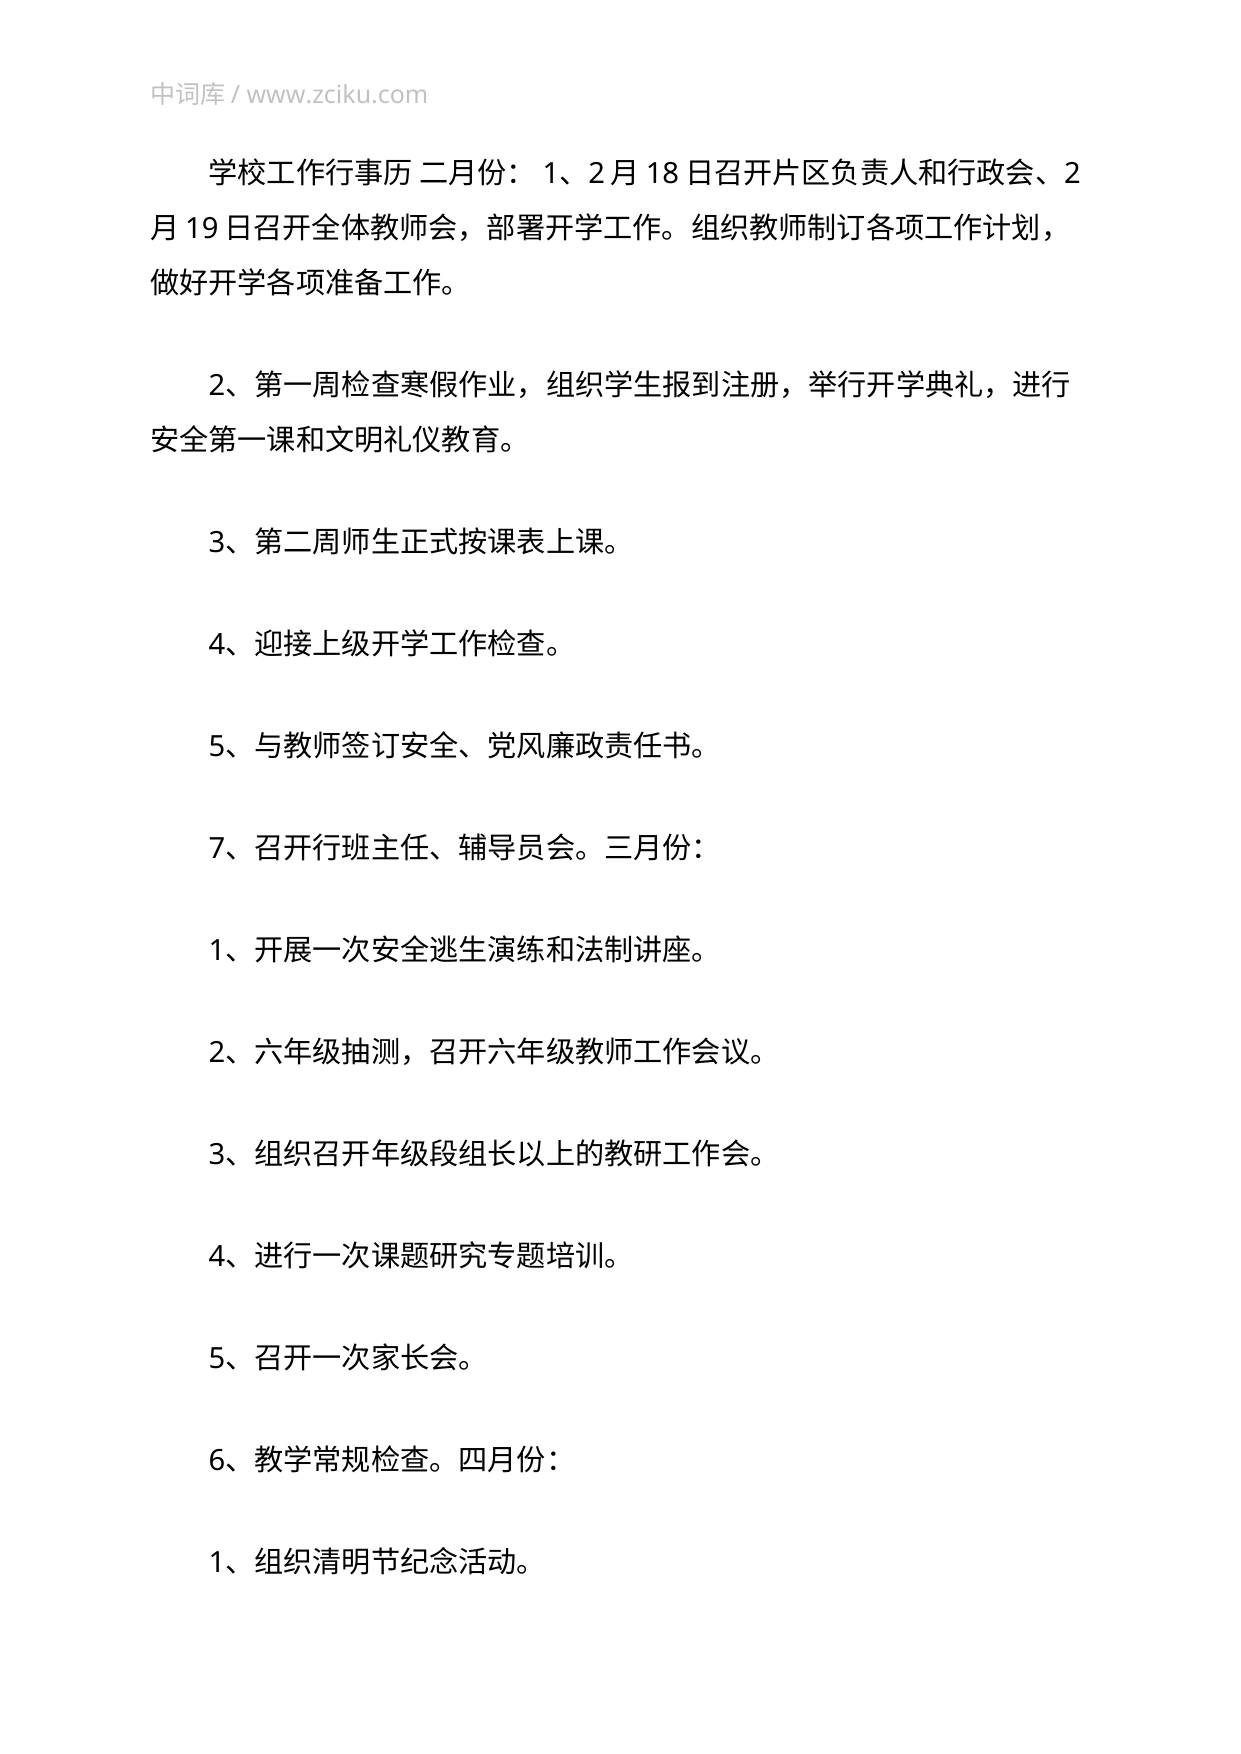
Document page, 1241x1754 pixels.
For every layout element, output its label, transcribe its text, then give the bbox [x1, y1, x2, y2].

text 5、与教师签订安全、党风廉政责任书。 [150, 722, 1090, 765]
text 2、第一周检查寒假作业，组织学生报到注册，举行开学典礼，进行安全第一课和文明礼仪教育。 [150, 362, 1090, 459]
text 学校工作行事历 二月份： 1、2月18日召开片区负责人和行政会、2月19日召开全体教师会，部署开学工作。组织教师制订各项工作计划，做好开学各项准备工作。 [150, 150, 1090, 302]
text 2、六年级抽测，召开六年级教师工作会议。 [150, 1028, 1090, 1071]
text 1、开展一次安全逃生演练和法制讲座。 [150, 926, 1090, 969]
text 6、教学常规检查。四月份： [150, 1436, 1090, 1479]
text 7、召开行班主任、辅导员会。三月份： [150, 824, 1090, 867]
text 1、组织清明节纪念活动。 [150, 1538, 1090, 1581]
text 4、进行一次课题研究专题培训。 [150, 1232, 1090, 1275]
text 3、组织召开年级段组长以上的教研工作会。 [150, 1130, 1090, 1173]
text 5、召开一次家长会。 [150, 1334, 1090, 1377]
text 3、第二周师生正式按课表上课。 [150, 518, 1090, 561]
text 4、迎接上级开学工作检查。 [150, 621, 1090, 663]
